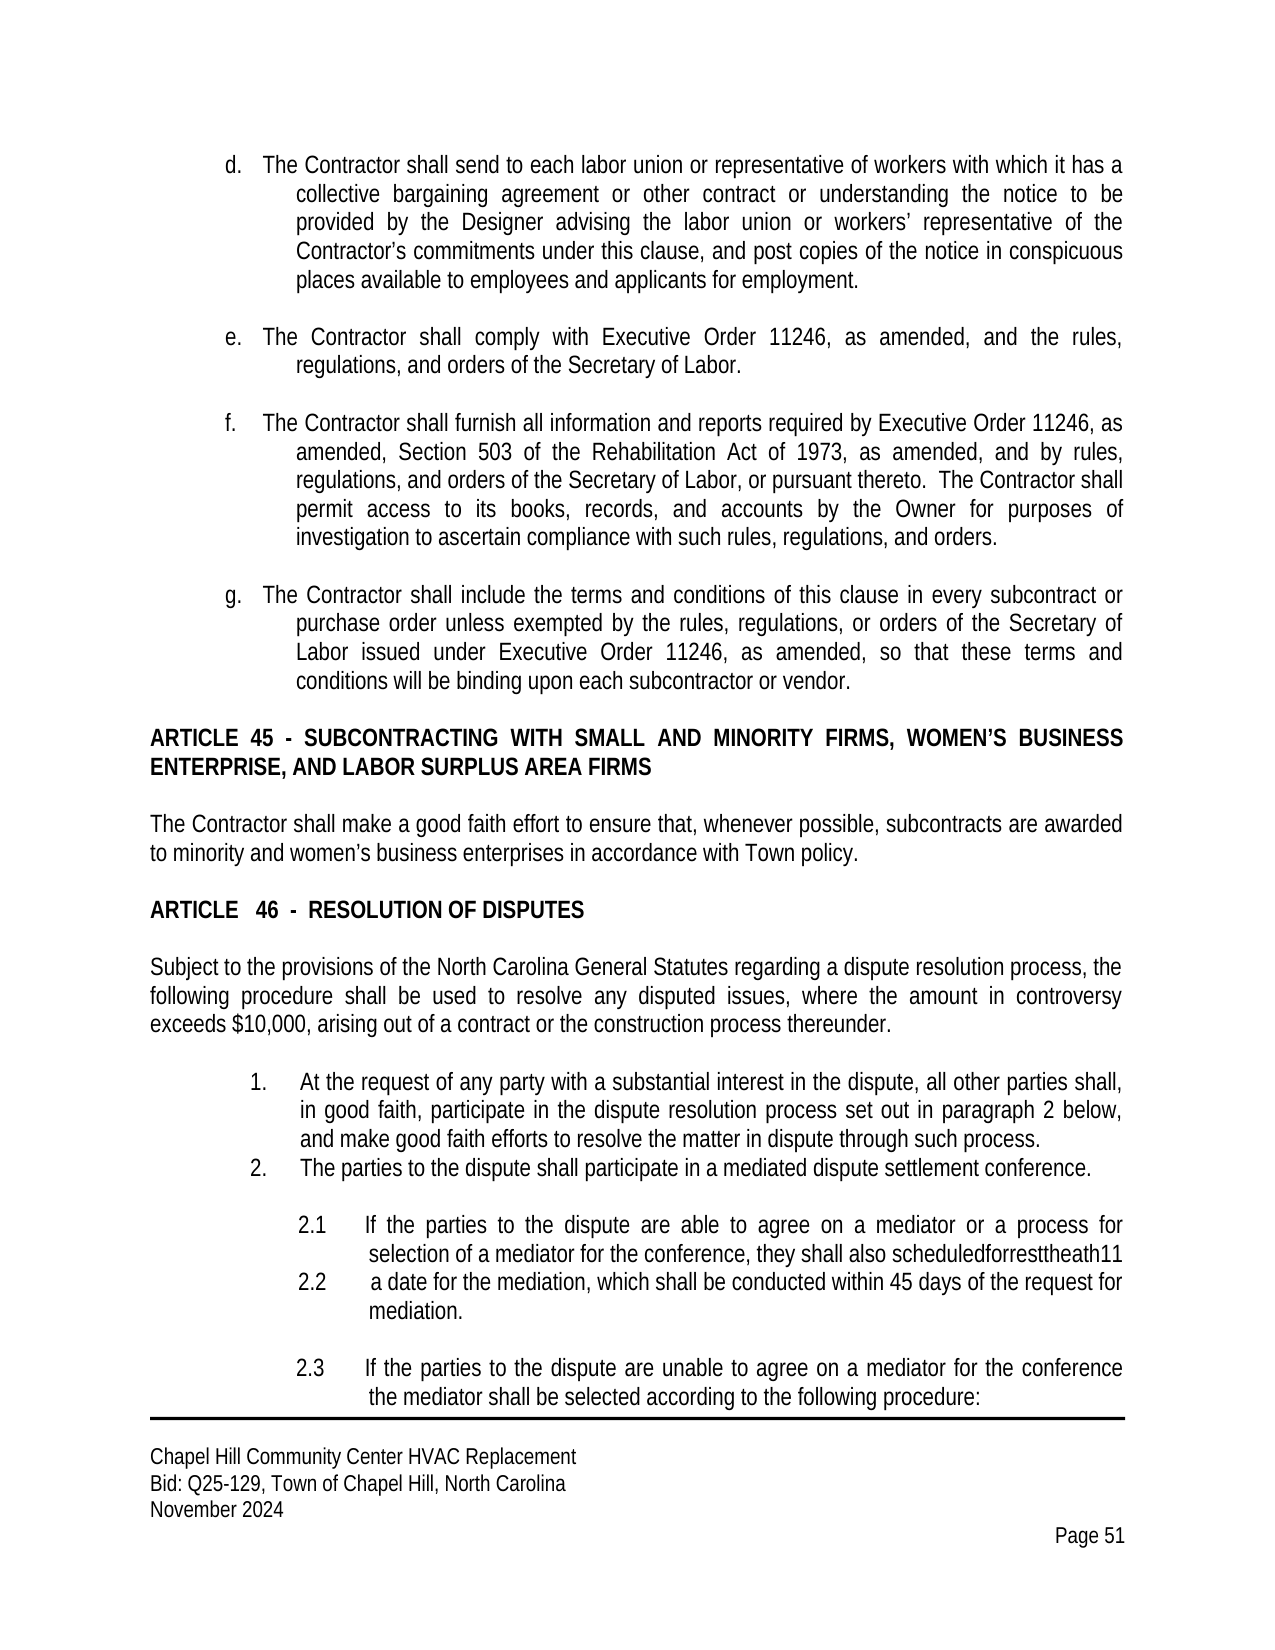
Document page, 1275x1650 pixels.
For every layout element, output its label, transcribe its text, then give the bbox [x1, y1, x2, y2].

list The Contractor shall comply with Executive Order 11246, as amended, and the rules, regulations, and orders of the Secretary of Labor. [225, 322, 1125, 379]
list The parties to the dispute shall participate in a mediated dispute settlement conference. [250, 1153, 1125, 1181]
list a date for the mediation, which shall be conducted within 45 days of the request for mediation. [298, 1267, 1125, 1324]
text The Contractor shall make a good faith effort to ensure that, whenever possible, subcontracts are awarded to minority and women’s business enterprises in accordance with Town policy. [150, 809, 1125, 866]
text ARTICLE 45 - SUBCONTRACTING WITH SMALL AND MINORITY FIRMS, WOMEN’S BUSINESS , AND LABOR SURPLUS AREA FIRMS [150, 723, 1125, 780]
list The Contractor shall send to each labor union or representative of workers with which it has a collective bargaining agreement or other contract or understanding the notice to be provided by the Designer advising the labor union or workers’ representative of the Contractor’s commitments under this clause, and post copies of the notice in conspicuous places available to employees and applicants for employment. [225, 150, 1125, 293]
list If the parties to the dispute are unable to agree on a mediator for the conference the mediator shall be selected according to the following procedure: [296, 1353, 1125, 1410]
text ARTICLE 46 - RESOLUTION OF DISPUTES [150, 895, 1125, 923]
list The Contractor shall furnish all information and reports required by Executive Order 11246, as amended, Section 503 of the Rehabilitation Act of 1973, as amended, and by rules, regulations, and orders of the Secretary of Labor, or pursuant thereto. The Contractor shall permit access to its books, records, and accounts by the Owner for purposes of investigation to ascertain compliance with such rules, regulations, and orders. [225, 408, 1125, 551]
text Subject to the provisions of the North Carolina General Statutes regarding a dispute resolution process, the following procedure shall be used to resolve any disputed issues, where the amount in controversy exceeds $10,000, arising out of a contract or the construction process thereunder. [150, 952, 1125, 1038]
list At the request of any party with a substantial interest in the dispute, all other parties shall, in good faith, participate in the dispute resolution process set out in paragraph 2 below, and make good faith efforts to resolve the matter in dispute through such process. [250, 1067, 1125, 1153]
list The Contractor shall include the terms and conditions of this clause in every subcontract or purchase order unless exempted by the rules, regulations, or orders of the Secretary of Labor issued under Executive Order 11246, as amended, so that these terms and conditions will be binding upon each subcontractor or vendor. [225, 580, 1125, 694]
list If the parties to the dispute are able to agree on a mediator or a process for selection of a mediator for the conference, they shall also scheduledforresttheath11 [298, 1210, 1125, 1267]
